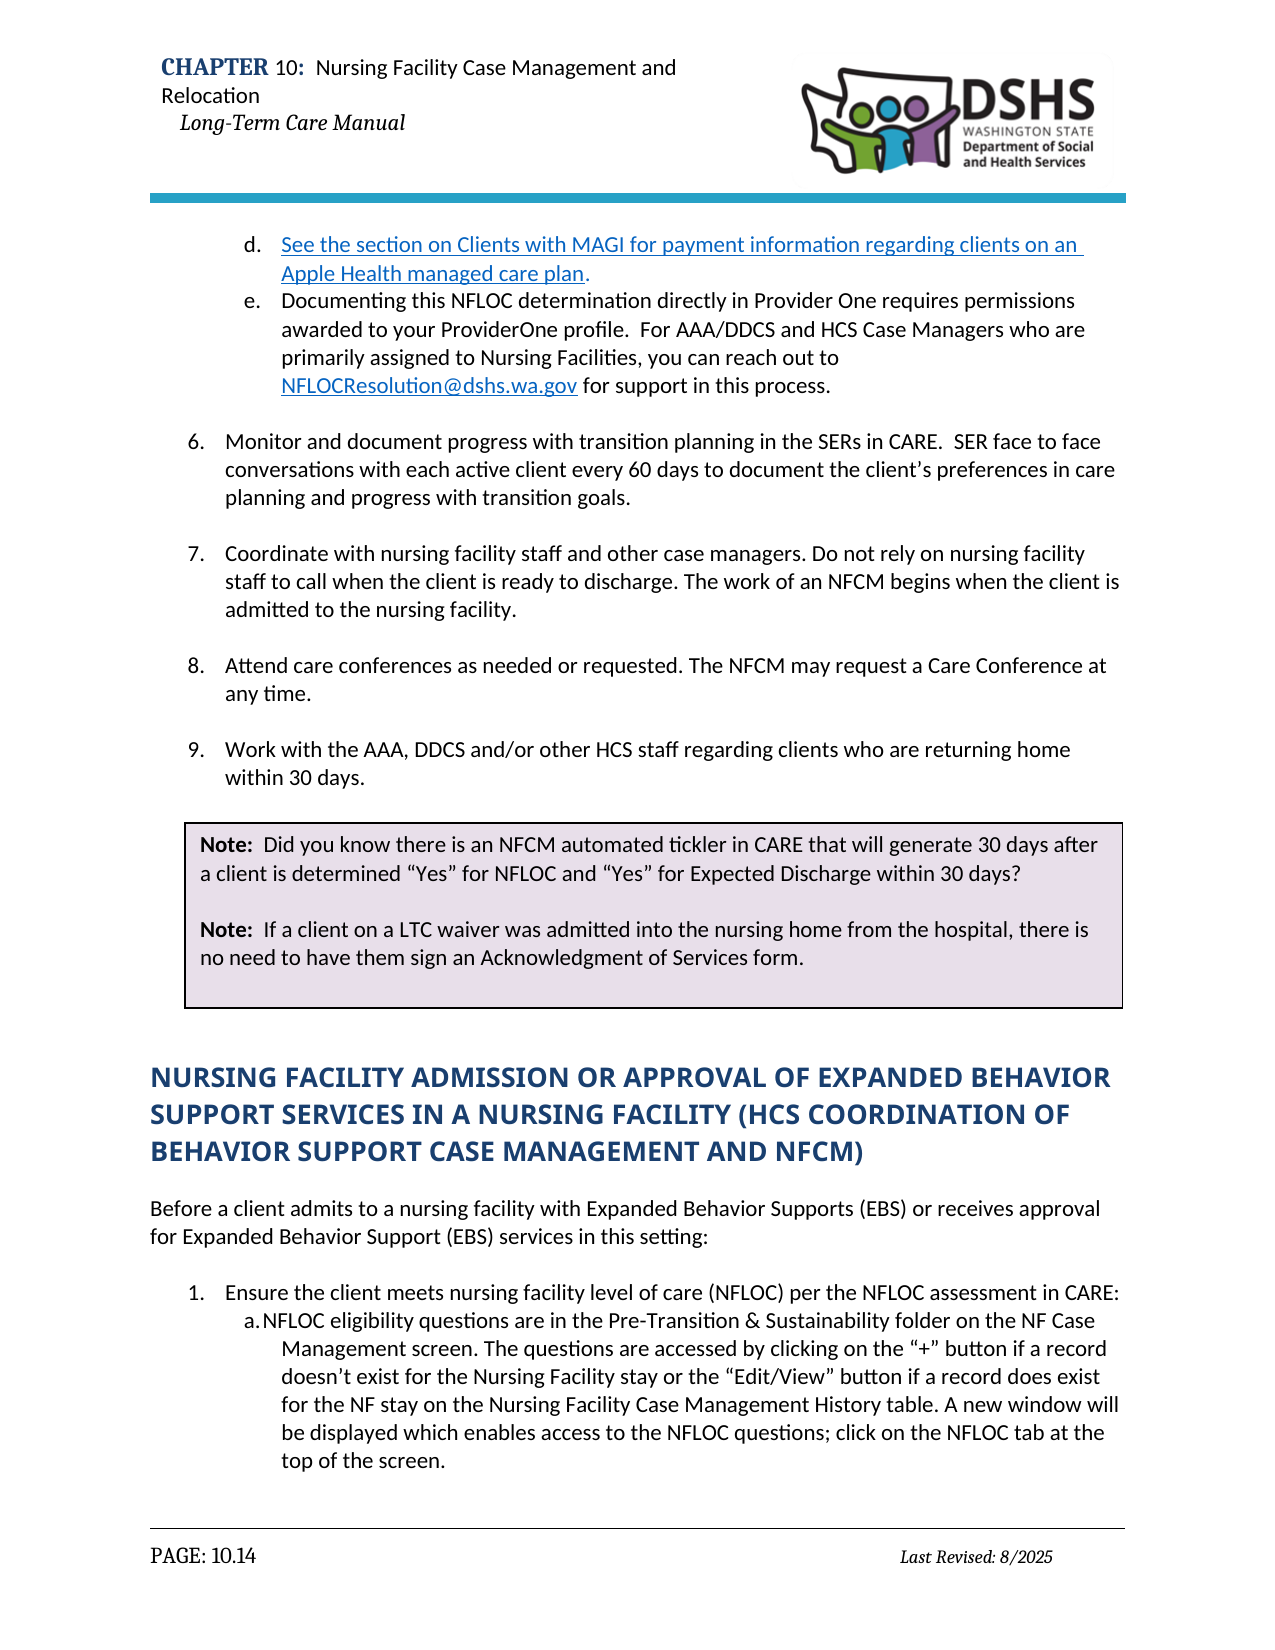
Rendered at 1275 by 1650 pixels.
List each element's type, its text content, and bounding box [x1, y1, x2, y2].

list Attend care conferences as needed or requested. The NFCM may request a Care Conference at any time. [187, 651, 1125, 707]
list Coordinate with nursing facility staff and other case managers. Do not rely on nursing facility staff to call when the client is ready to discharge. The work of an NFCM begins when the client is admitted to the nursing facility. [187, 539, 1125, 623]
subtitle Nursing Facility Admission or Approval of Expanded Behavior Support Services in a Nursing Facility (HCS coordination of Behavior Support Case Management and NFCM) [150, 1059, 1125, 1169]
list NFLOC eligibility questions are in the Pre-Transition & Sustainability folder on the NF Case Management screen. The questions are accessed by clicking on the “+” button if a record doesn’t exist for the Nursing Facility stay or the “Edit/View” button if a record does exist for the NF stay on the Nursing Facility Case Management History table. A new window will be displayed which enables access to the NFLOC questions; click on the NFLOC tab at the top of the screen. [244, 1306, 1125, 1474]
picture [791, 52, 1115, 189]
list See the section on Clients with MAGI for payment information regarding clients on an Apple Health managed care plan. [244, 231, 1125, 287]
list Documenting this NFLOC determination directly in Provider One requires permissions awarded to your ProviderOne profile. For AAA/DDCS and HCS Case Managers who are primarily assigned to Nursing Facilities, you can reach out to NFLOCResolution@dshs.wa.gov for support in this process. [244, 287, 1125, 399]
list Monitor and document progress with transition planning in the SERs in CARE. SER face to face conversations with each active client every 60 days to document the client’s preferences in care planning and progress with transition goals. [187, 427, 1125, 511]
list Ensure the client meets nursing facility level of care (NFLOC) per the NFLOC assessment in CARE: [187, 1278, 1125, 1306]
text Before a client admits to a nursing facility with Expanded Behavior Supports (EBS) or receives approval for Expanded Behavior Support (EBS) services in this setting: [150, 1194, 1125, 1250]
list Work with the AAA, DDCS and/or other HCS staff regarding clients who are returning home within 30 days. [187, 735, 1125, 791]
